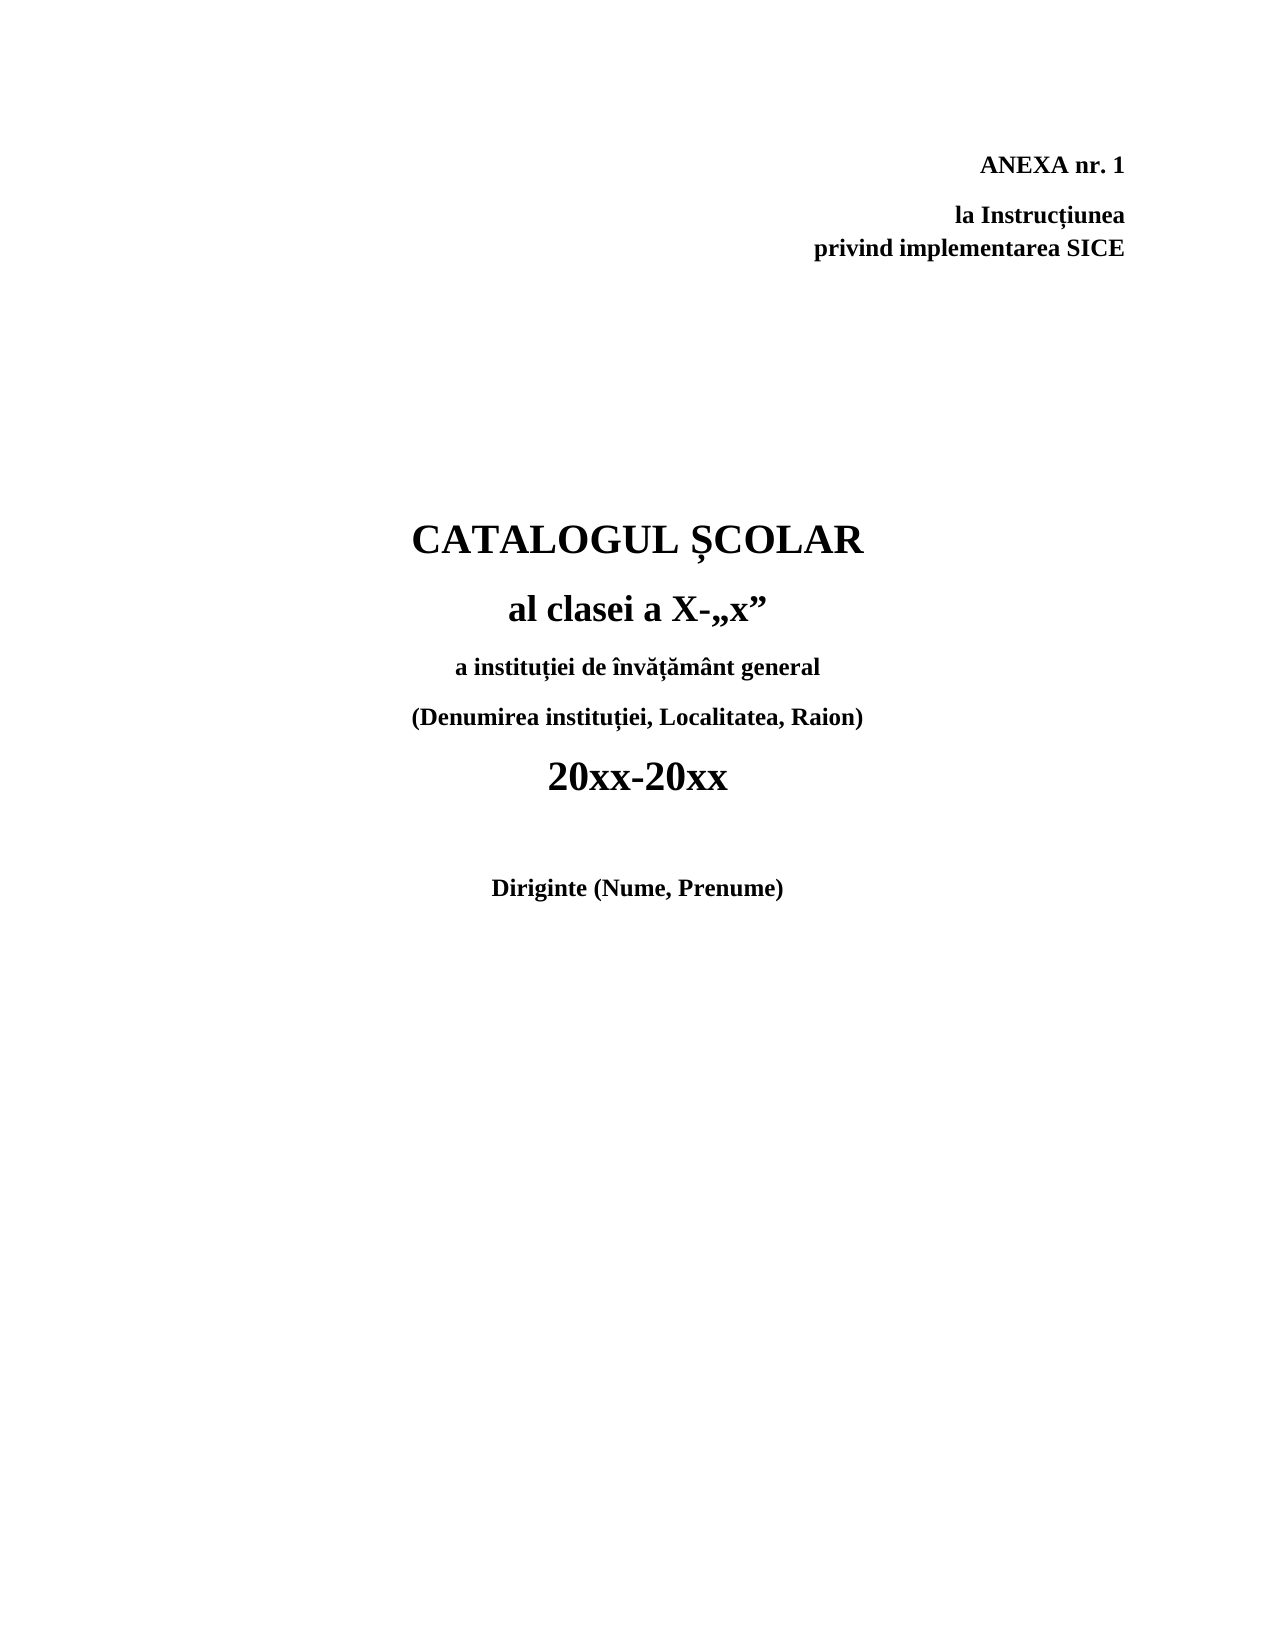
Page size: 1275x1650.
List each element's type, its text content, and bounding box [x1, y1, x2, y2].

text 20xx-20xx [150, 752, 1125, 799]
text (Denumirea instituției, Localitatea, Raion) [150, 702, 1125, 731]
text al clasei a X-„x” [150, 586, 1125, 629]
text la Instrucțiunea [150, 200, 1125, 228]
text CATALOGUL ȘCOLAR [150, 514, 1125, 562]
text privind implementarea SICE [150, 233, 1125, 261]
text a instituției de învățământ general [150, 652, 1125, 681]
text ANEXA nr. 1 [150, 150, 1125, 179]
text Diriginte (Nume, Prenume) [150, 873, 1125, 902]
